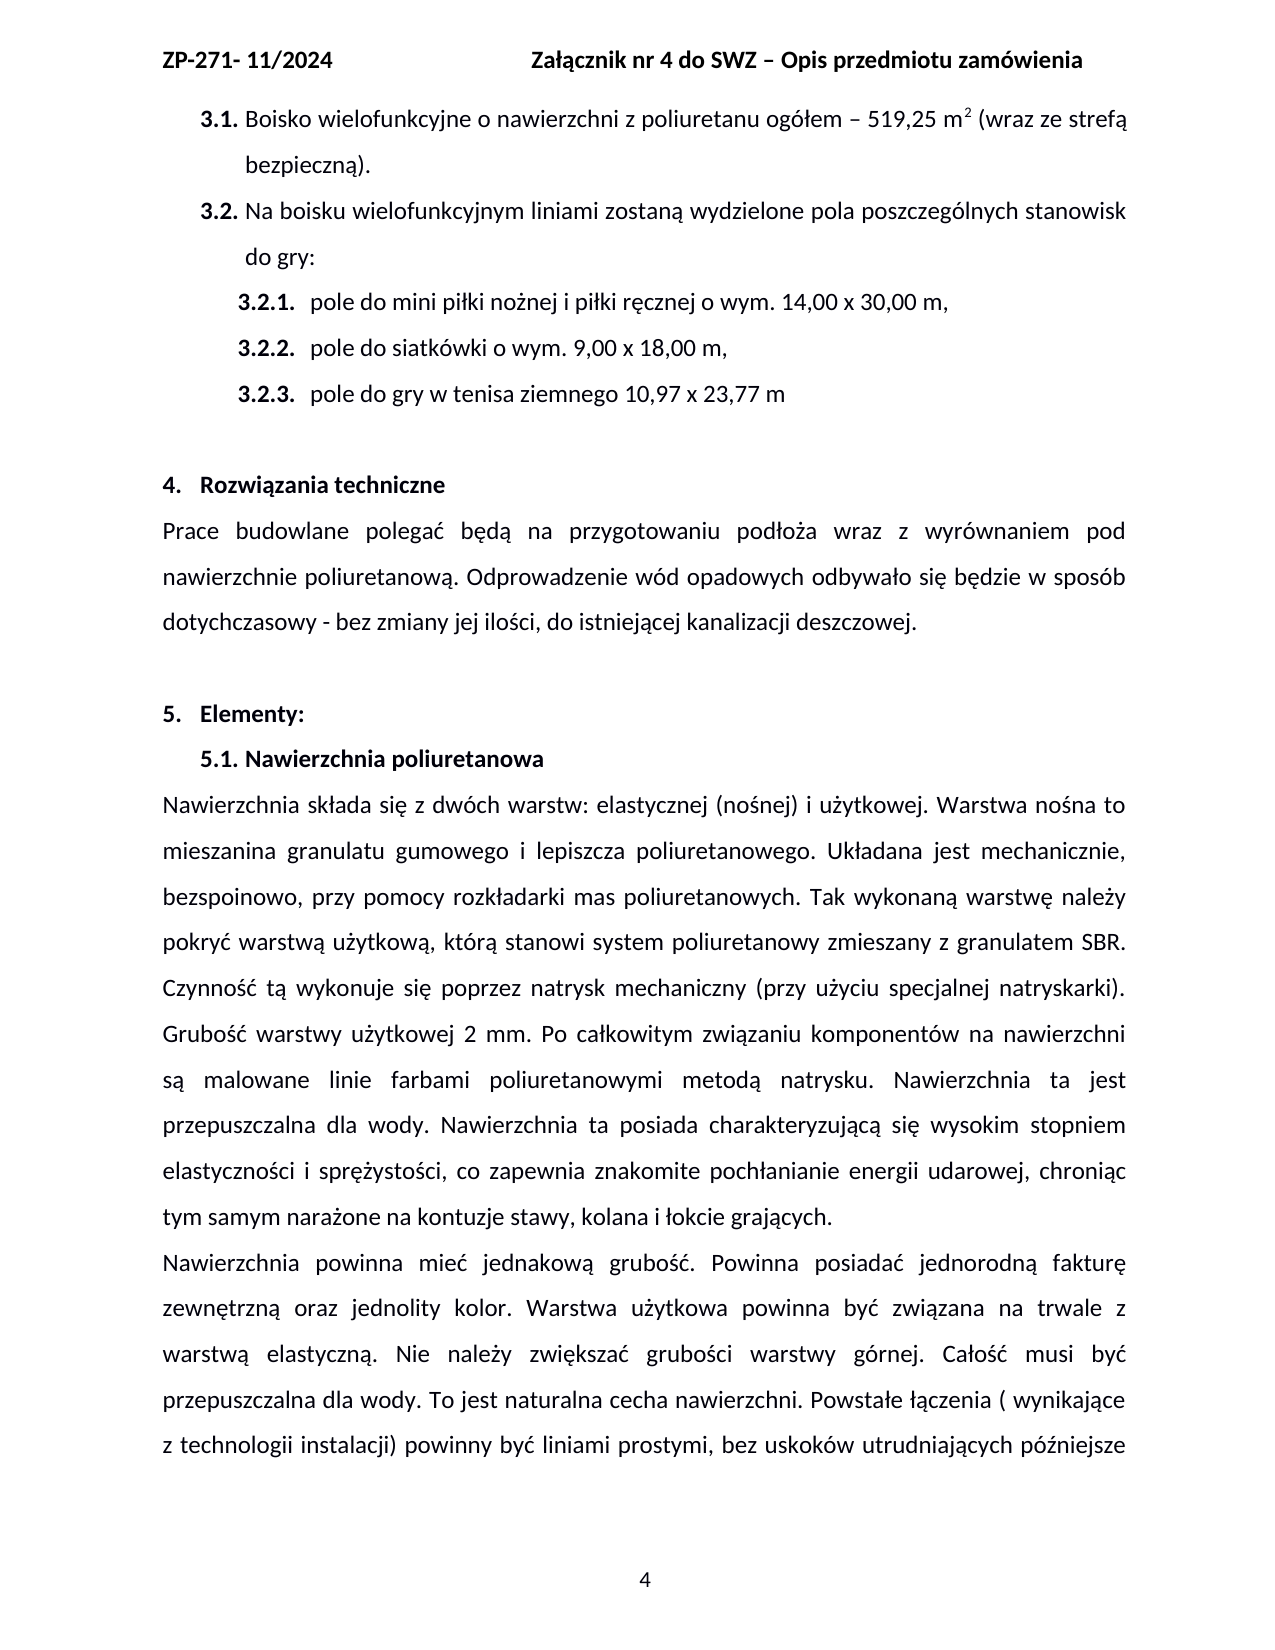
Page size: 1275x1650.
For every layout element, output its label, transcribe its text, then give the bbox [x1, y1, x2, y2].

list Rozwiązania techniczne [162, 469, 1127, 500]
list pole do siatkówki o wym. 9,00 x 18,00 m, [237, 332, 1127, 363]
list pole do mini piłki nożnej i piłki ręcznej o wym. 14,00 x 30,00 m, [237, 286, 1127, 317]
text Nawierzchnia składa się z dwóch warstw: elastycznej (nośnej) i użytkowej. Warstwa nośna to mieszanina granulatu gumowego i lepiszcza poliuretanowego. Układana jest mechanicznie, bezspoinowo, przy pomocy rozkładarki mas poliuretanowych. Tak wykonaną warstwę należy pokryć warstwą użytkową, którą stanowi system poliuretanowy zmieszany z granulatem SBR. Czynność tą wykonuje się poprzez natrysk mechaniczny (przy użyciu specjalnej natryskarki). Grubość warstwy użytkowej 2 mm. Po całkowitym związaniu komponentów na nawierzchni są malowane linie farbami poliuretanowymi metodą natrysku. Nawierzchnia ta jest przepuszczalna dla wody. Nawierzchnia ta posiada charakteryzującą się wysokim stopniem elastyczności i sprężystości, co zapewnia znakomite pochłanianie energii udarowej, chroniąc tym samym narażone na kontuzje stawy, kolana i łokcie grających. [162, 789, 1127, 1231]
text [162, 1247, 1127, 1460]
list Boisko wielofunkcyjne o nawierzchni z poliuretanu ogółem – 519,25 m2 (wraz ze strefą bezpieczną). [200, 103, 1127, 180]
list Nawierzchnia poliuretanowa [200, 744, 1127, 774]
list Elementy: [162, 698, 1127, 728]
text Prace budowlane polegać będą na przygotowaniu podłoża wraz z wyrównaniem pod nawierzchnie poliuretanową. Odprowadzenie wód opadowych odbywało się będzie w sposób dotychczasowy - bez zmiany jej ilości, do istniejącej kanalizacji deszczowej. [162, 515, 1127, 637]
list pole do gry w tenisa ziemnego 10,97 x 23,77 m [237, 378, 1127, 408]
list Na boisku wielofunkcyjnym liniami zostaną wydzielone pola poszczególnych stanowisk do gry: [200, 195, 1127, 271]
